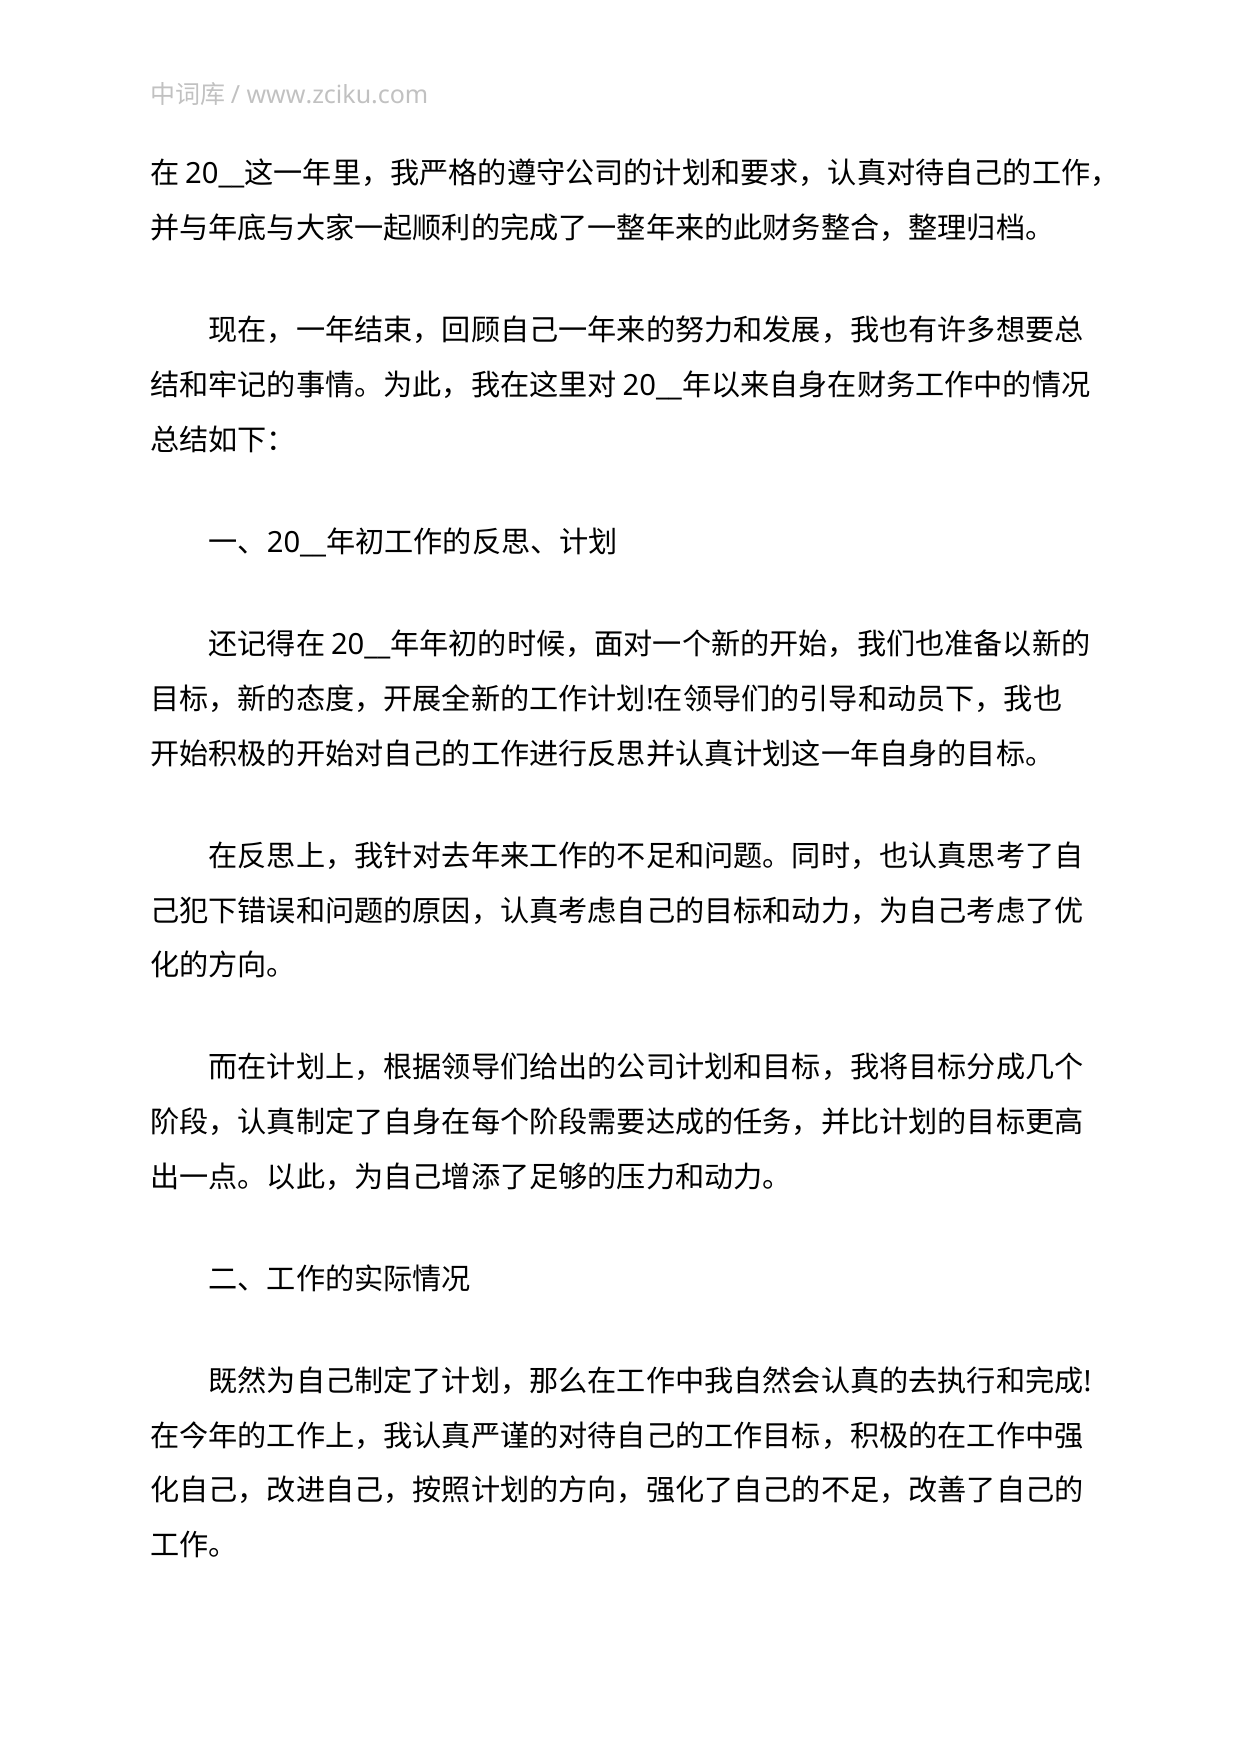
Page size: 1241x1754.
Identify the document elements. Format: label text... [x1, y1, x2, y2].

text 一、20__年初工作的反思、计划 [150, 518, 1090, 561]
text 现在，一年结束，回顾自己一年来的努力和发展，我也有许多想要总结和牢记的事情。为此，我在这里对20__年以来自身在财务工作中的情况总结如下： [150, 307, 1090, 459]
text 既然为自己制定了计划，那么在工作中我自然会认真的去执行和完成!在今年的工作上，我认真严谨的对待自己的工作目标，积极的在工作中强化自己，改进自己，按照计划的方向，强化了自己的不足，改善了自己的工作。 [150, 1357, 1090, 1564]
text 还记得在20__年年初的时候，面对一个新的开始，我们也准备以新的目标，新的态度，开展全新的工作计划!在领导们的引导和动员下，我也开始积极的开始对自己的工作进行反思并认真计划这一年自身的目标。 [150, 620, 1090, 773]
text 而在计划上，根据领导们给出的公司计划和目标，我将目标分成几个阶段，认真制定了自身在每个阶段需要达成的任务，并比计划的目标更高出一点。以此，为自己增添了足够的压力和动力。 [150, 1044, 1090, 1196]
text 在反思上，我针对去年来工作的不足和问题。同时，也认真思考了自己犯下错误和问题的原因，认真考虑自己的目标和动力，为自己考虑了优化的方向。 [150, 832, 1090, 984]
text 二、工作的实际情况 [150, 1255, 1090, 1298]
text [150, 150, 1090, 247]
